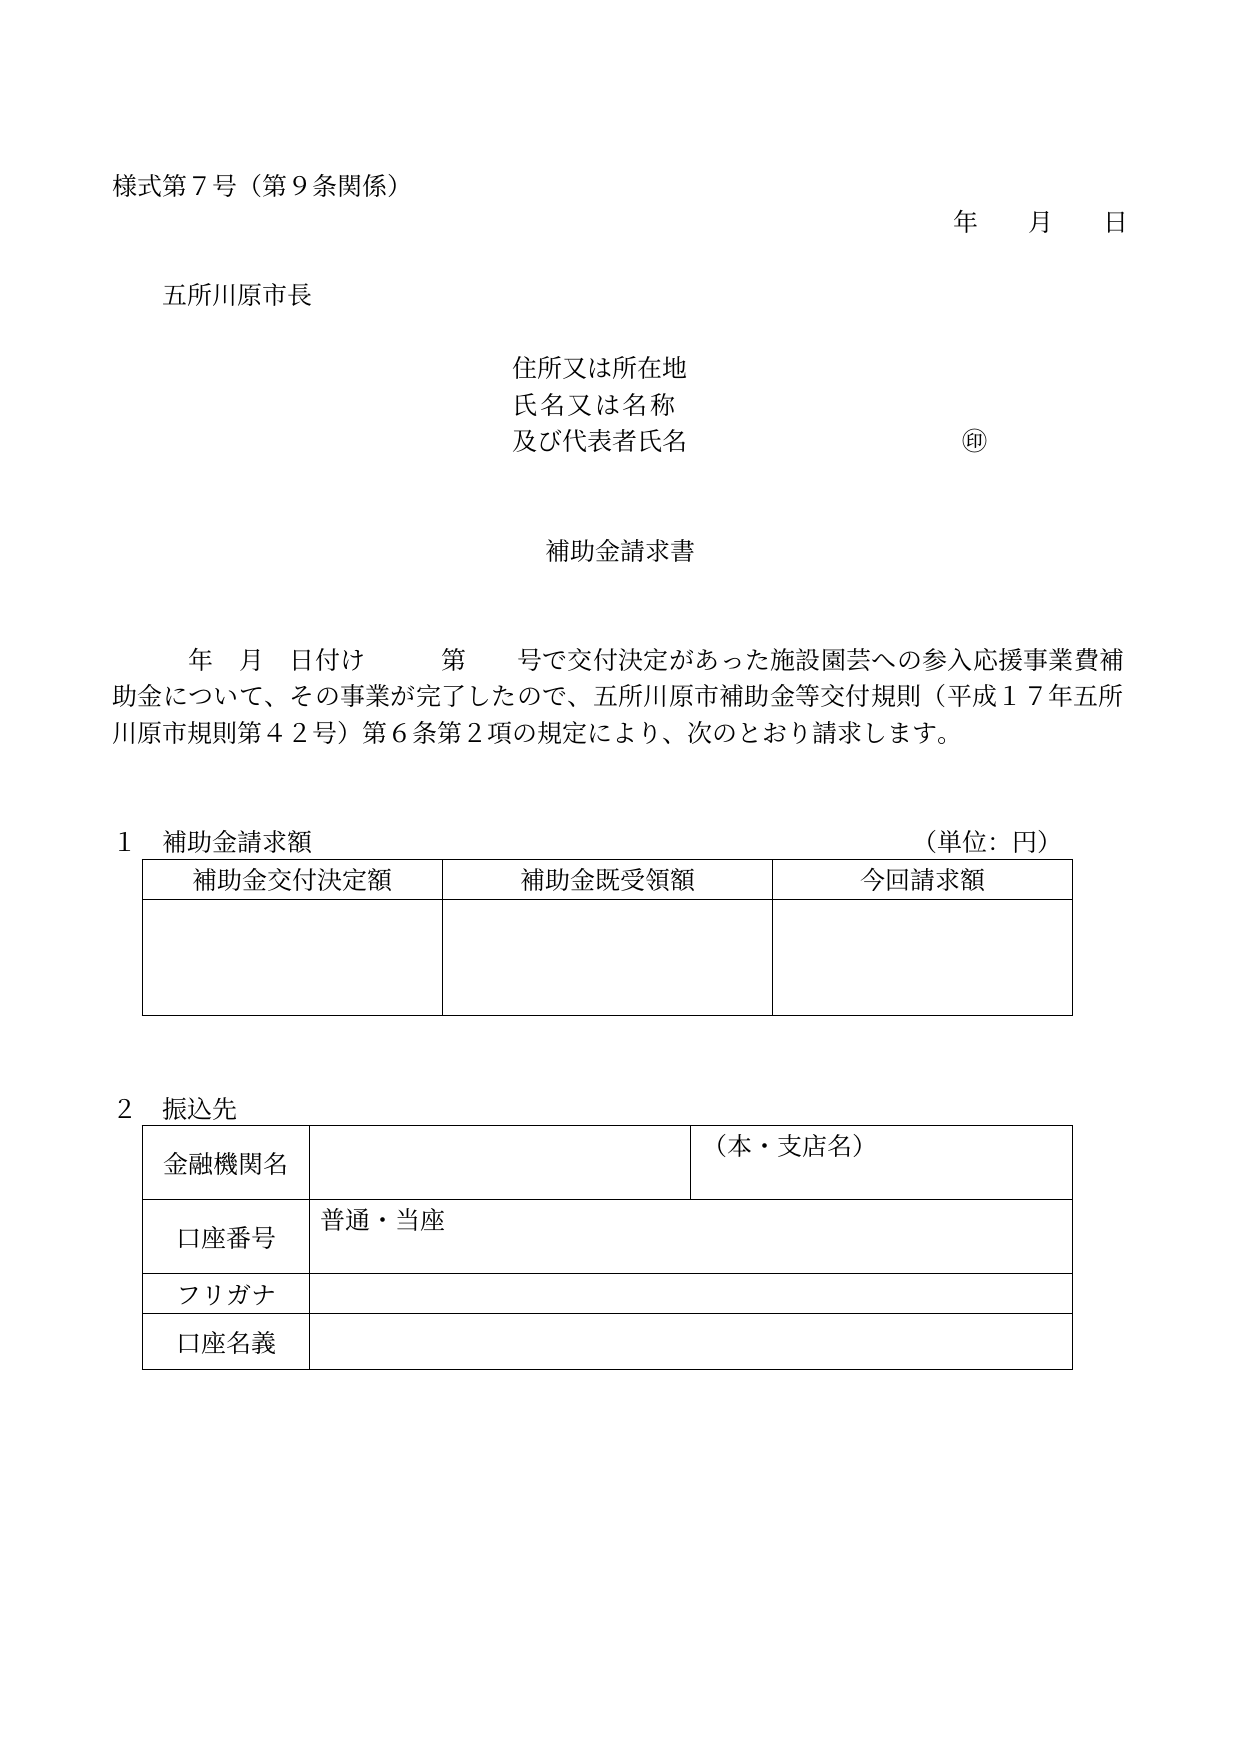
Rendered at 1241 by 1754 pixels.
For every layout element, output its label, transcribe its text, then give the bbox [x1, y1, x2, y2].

table_cell [443, 900, 772, 1015]
table_header 今回請求額 [773, 860, 1072, 899]
table_cell [143, 900, 442, 1015]
text 氏名又は名称 [112, 385, 1128, 421]
table_cell [773, 900, 1072, 1015]
text 補助金請求書 [112, 531, 1128, 567]
table_cell [310, 1274, 1072, 1313]
text 五所川原市長 [112, 275, 1128, 312]
text 住所又は所在地 [112, 348, 1128, 385]
text 年 月 日 [112, 202, 1128, 239]
table_cell 普通・当座 [310, 1200, 1072, 1273]
table_cell 口座名義 [143, 1314, 309, 1368]
text 様式第７号（第９条関係） [112, 166, 1128, 202]
table_header 金融機関名 [143, 1126, 309, 1199]
table_header （本・支店名） [691, 1126, 1072, 1199]
text 年 月 日付け 第 号で交付決定があった施設園芸への参入応援事業費補助金について、その事業が完了したので、五所川原市補助金等交付規則（平成１７年五所川原市規則第４２号）第６条第２項の規定により、次のとおり請求します。 [112, 640, 1128, 749]
table_cell [310, 1314, 1072, 1368]
text ２ 振込先 [112, 1089, 1128, 1125]
table_header 補助金既受領額 [443, 860, 772, 899]
text １ 補助金請求額 （単位：円） [112, 822, 1128, 859]
table_cell 口座番号 [143, 1200, 309, 1273]
table_header [310, 1126, 690, 1199]
table_header 補助金交付決定額 [143, 860, 442, 899]
table_cell フリガナ [143, 1274, 309, 1313]
text 及び代表者氏名 ㊞ [112, 421, 1128, 458]
